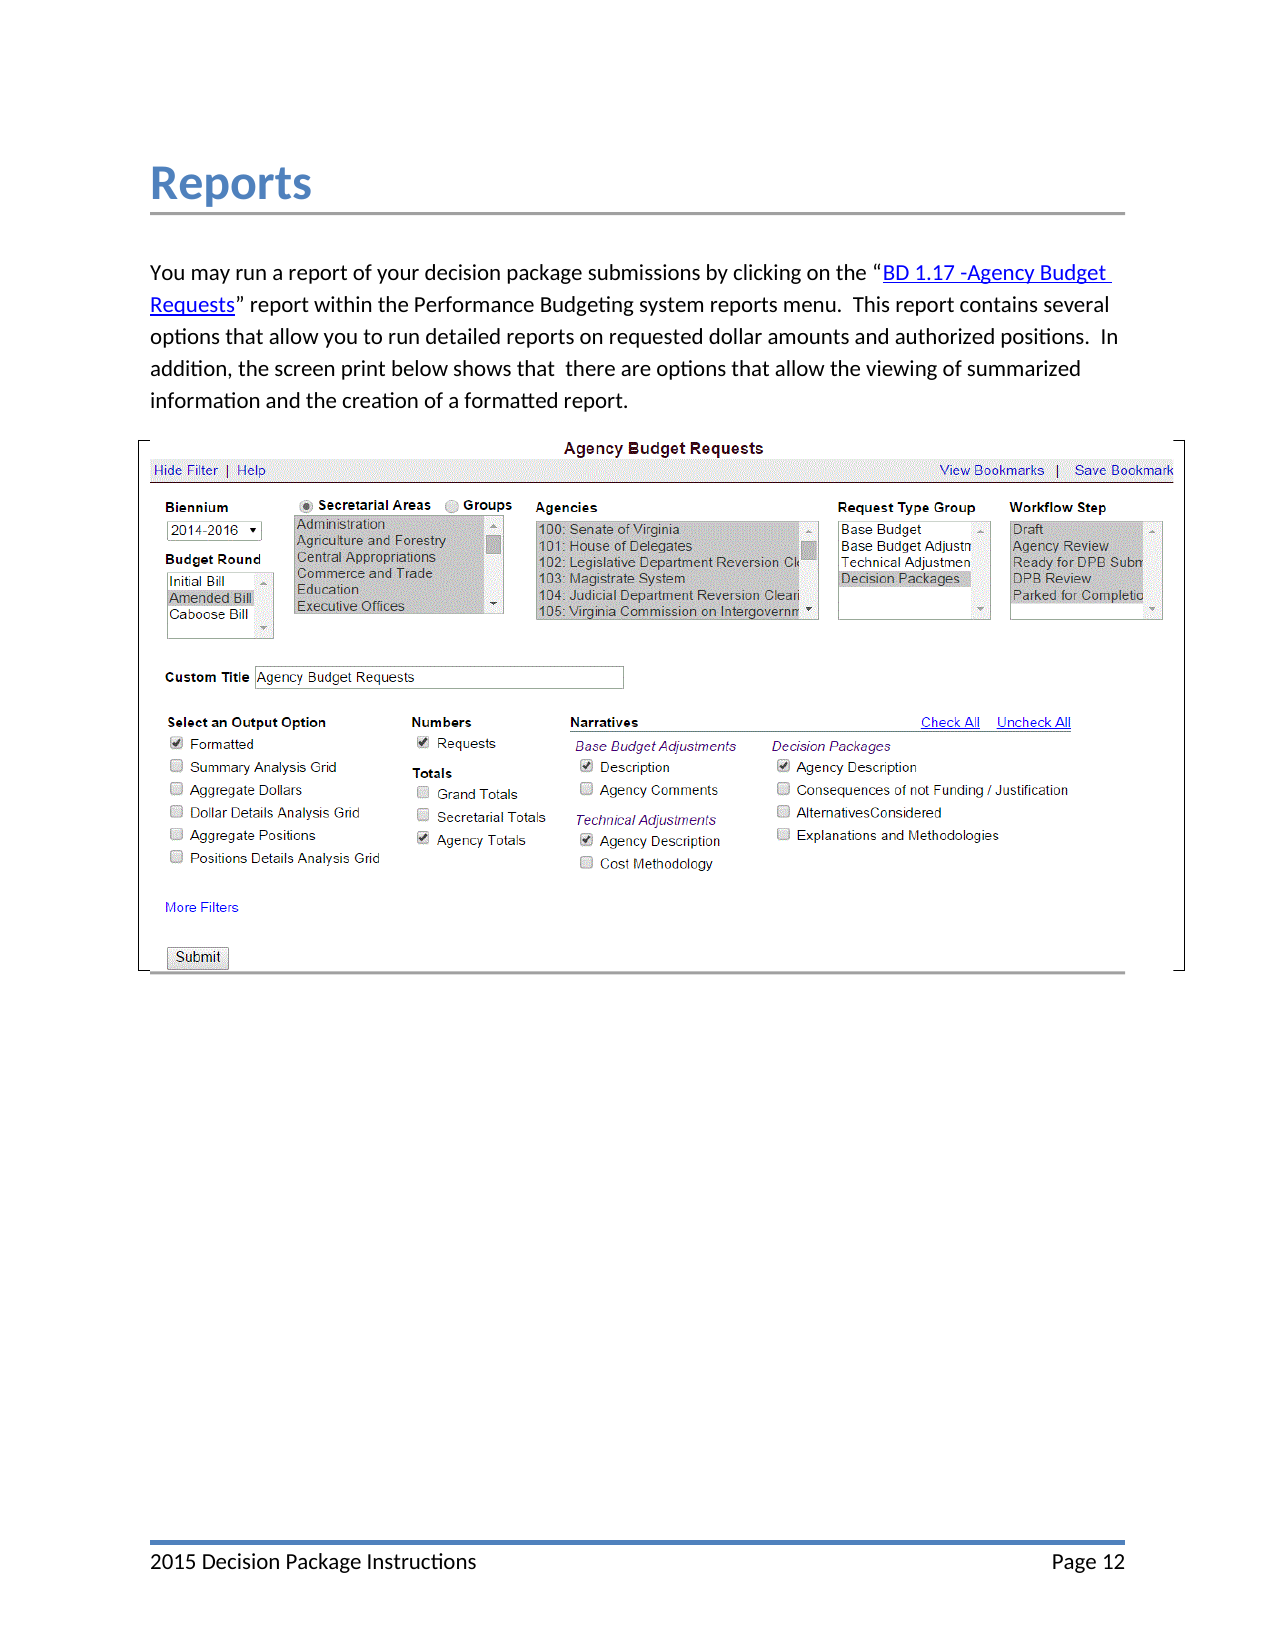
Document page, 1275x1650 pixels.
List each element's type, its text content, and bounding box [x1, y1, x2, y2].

table_header [139, 441, 150, 970]
subtitle Reports [150, 151, 1125, 212]
picture [150, 440, 1174, 971]
table_header [1174, 441, 1184, 970]
text You may run a report of your decision package submissions by clicking on the “BD 1.17 -Agency Budget Requests” report within the Performance Budgeting system reports menu. This report contains several options that allow you to run detailed reports on requested dollar amounts and authorized positions. In addition, the screen print below shows that there are options that allow the viewing of summarized information and the creation of a formatted report. [150, 258, 1125, 415]
